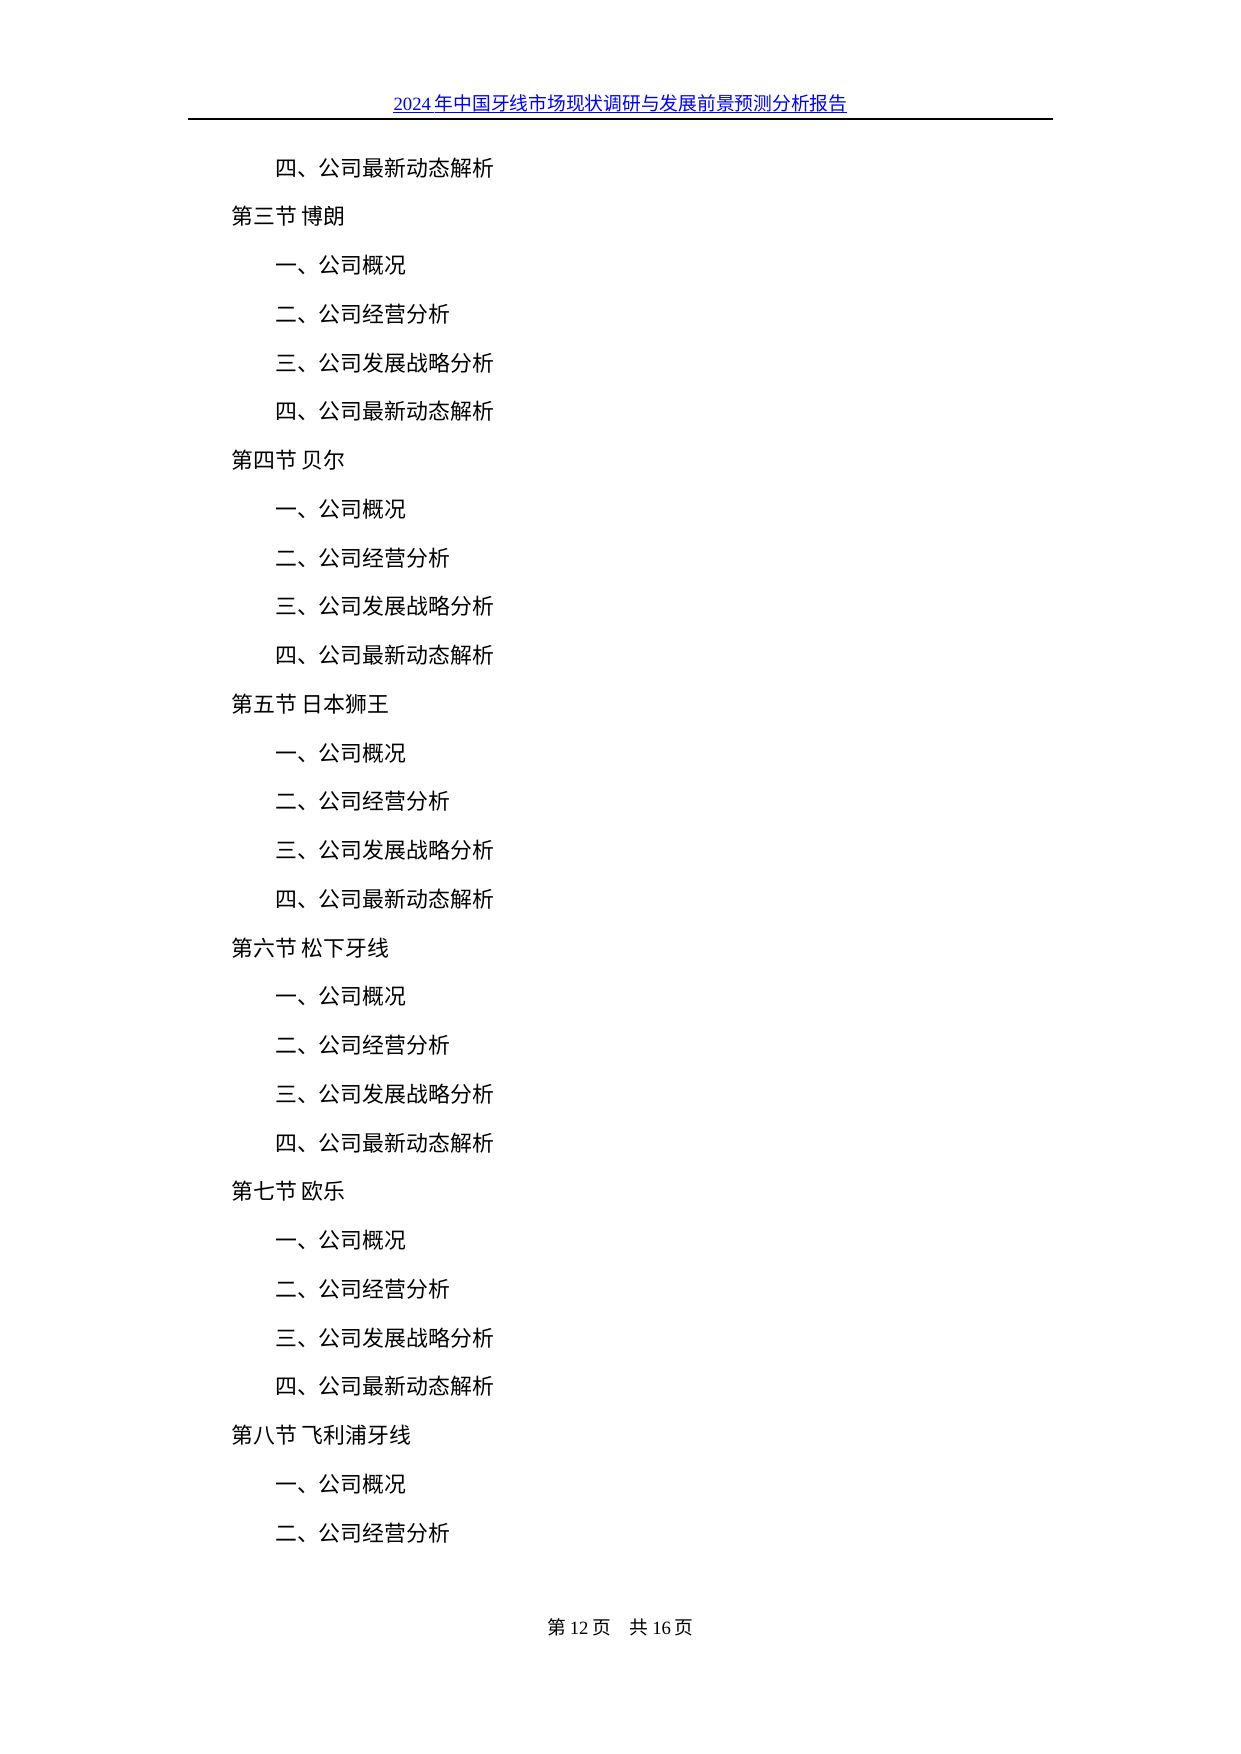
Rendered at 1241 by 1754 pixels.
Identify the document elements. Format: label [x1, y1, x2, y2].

text [187, 150, 1053, 1548]
